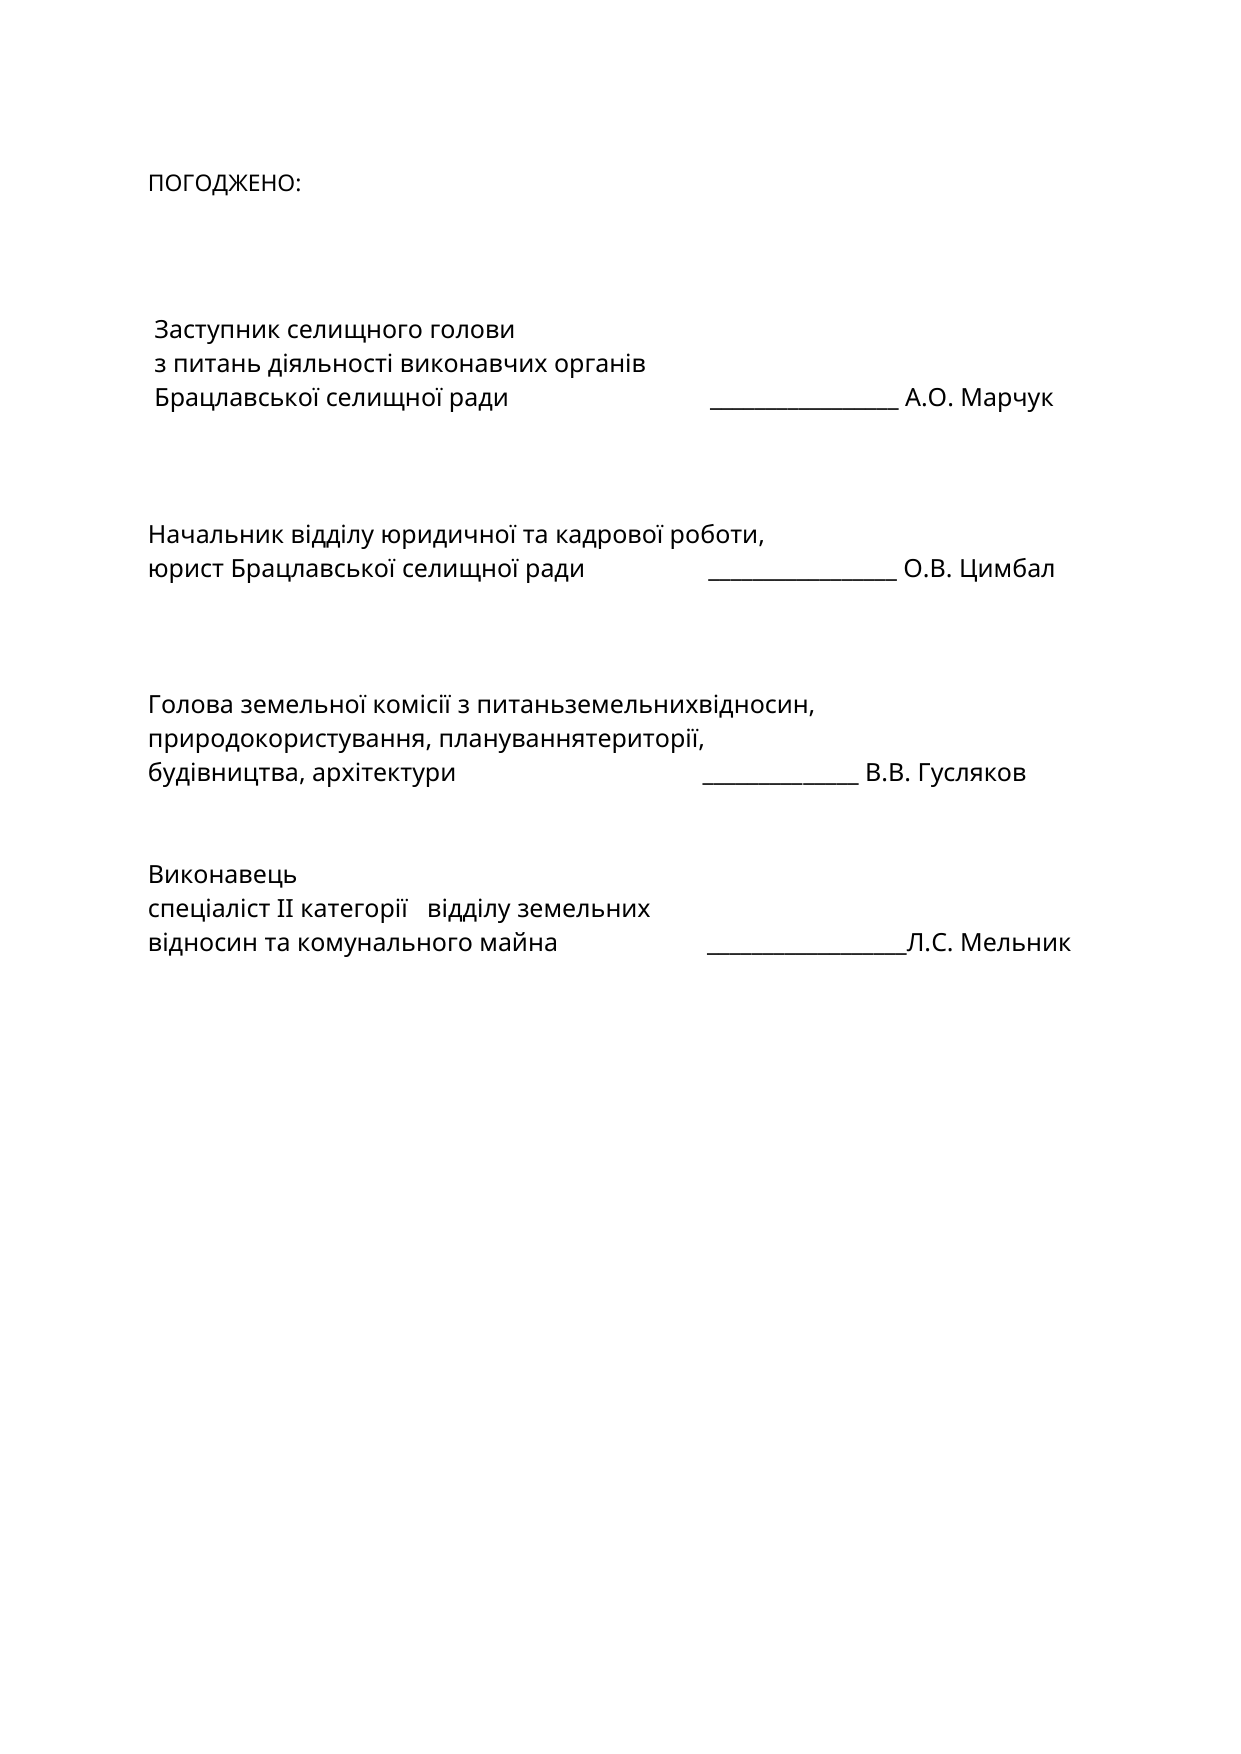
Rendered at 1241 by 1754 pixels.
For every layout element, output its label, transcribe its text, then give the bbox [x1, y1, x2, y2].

text будівництва, архітектури ______________ В.В. Гусляков [148, 755, 1152, 789]
text природокористування, плануваннятериторії, [148, 721, 1152, 755]
text Заступник селищного голови [148, 312, 1152, 346]
text Виконавець [148, 857, 1152, 891]
text юрист Брацлавської селищної ради _________________ О.В. Цимбал [148, 550, 1152, 584]
text відносин та комунального майна __________________Л.С. Мельник [148, 925, 1152, 959]
text Брацлавської селищної ради _________________ А.О. Марчук [148, 380, 1152, 414]
text ПОГОДЖЕНО: [148, 167, 1152, 198]
text з питань діяльності виконавчих органів [148, 346, 1152, 380]
text спеціаліст ІІ категорії відділу земельних [148, 891, 1152, 925]
text Голова земельної комісії з питаньземельнихвідносин, [148, 687, 1152, 721]
text Начальник відділу юридичної та кадрової роботи, [148, 516, 1152, 550]
